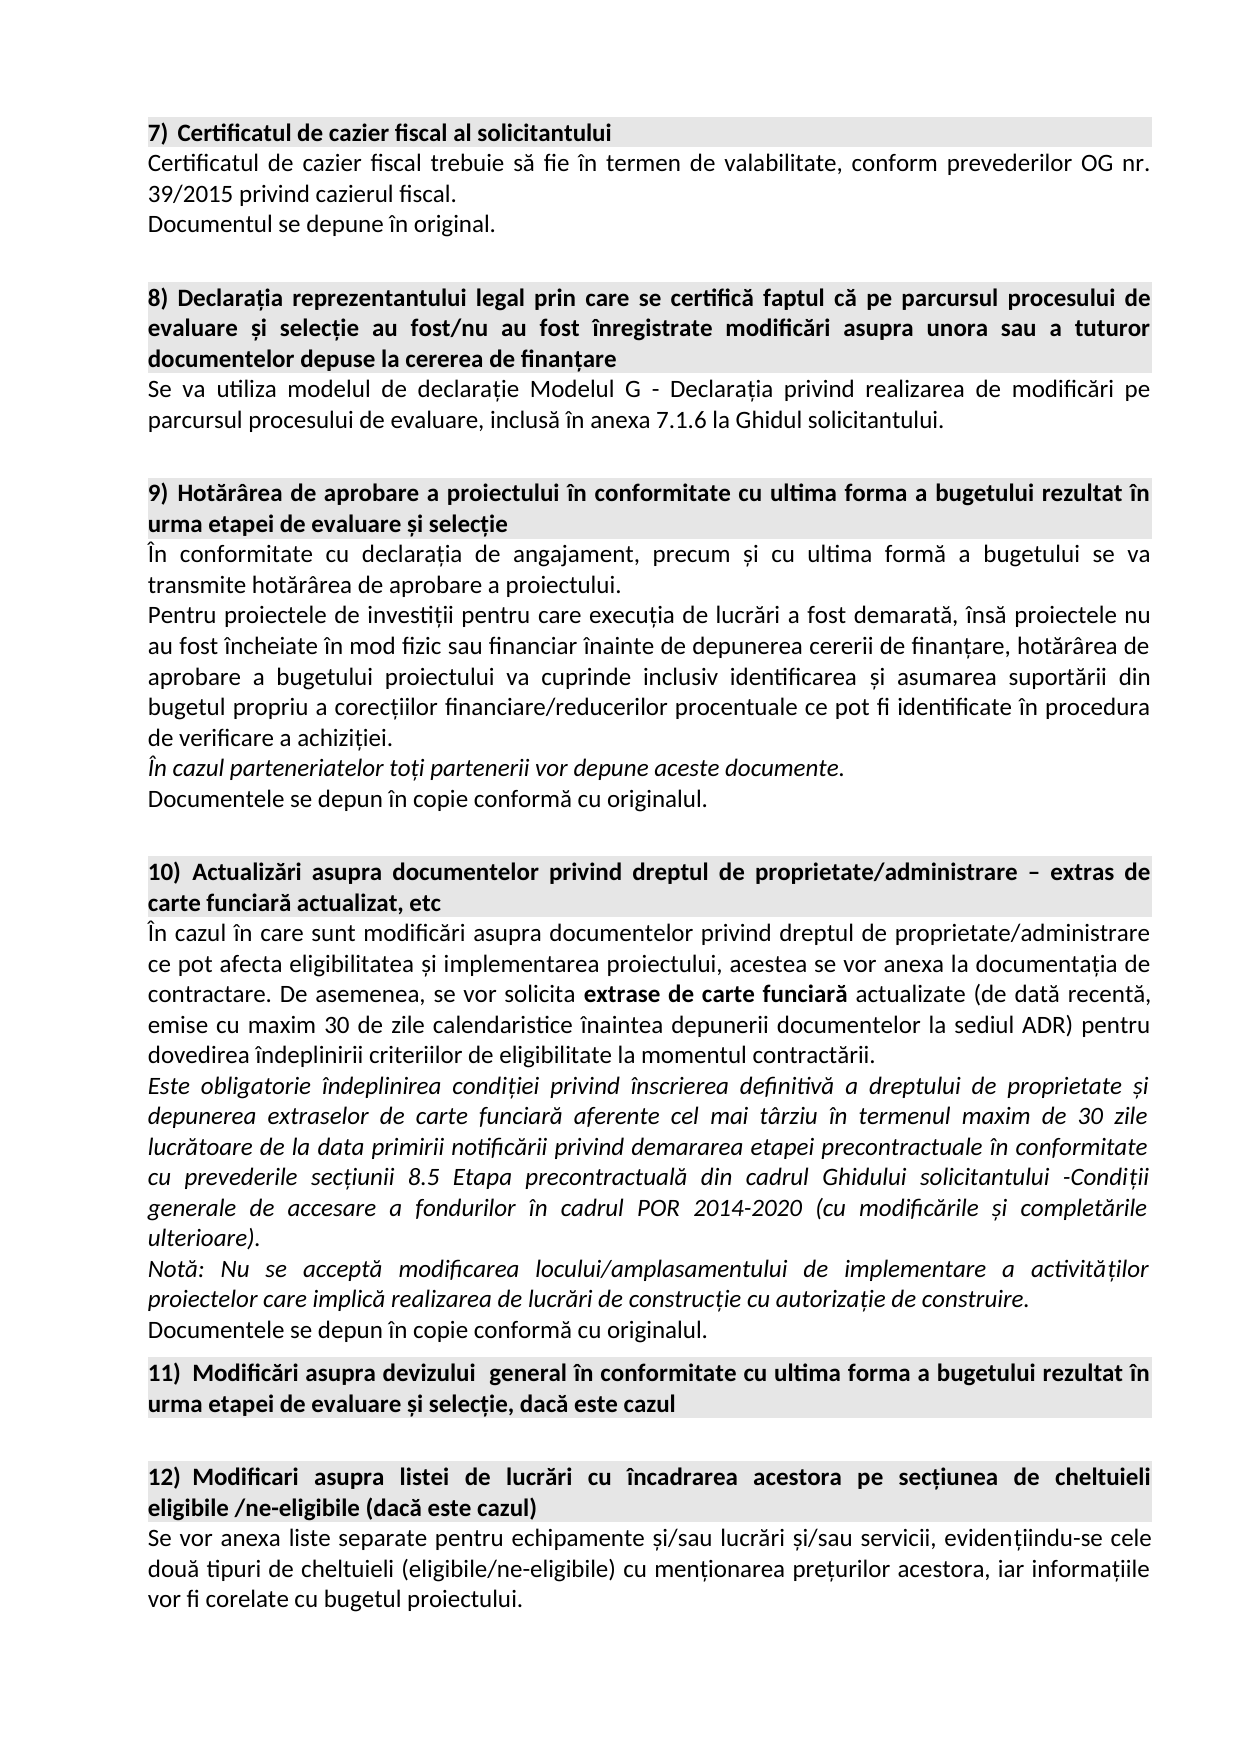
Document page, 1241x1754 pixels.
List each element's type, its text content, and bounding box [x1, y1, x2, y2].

list Hotărârea de aprobare a proiectului în conformitate cu ultima forma a bugetului rezultat în urma etapei de evaluare și selecție [148, 478, 1152, 539]
text În cazul parteneriatelor toţi partenerii vor depune aceste documente. [148, 752, 1152, 783]
list Actualizări asupra documentelor privind dreptul de proprietate/administrare – extras de carte funciară actualizat, etc [148, 856, 1152, 917]
text În cazul în care sunt modificări asupra documentelor privind dreptul de proprietate/administrare ce pot afecta eligibilitatea și implementarea proiectului, acestea se vor anexa la documentația de contractare. De asemenea, se vor solicita extrase de carte funciară actualizate (de dată recentă, emise cu maxim 30 de zile calendaristice înaintea depunerii documentelor la sediul ADR) pentru dovedirea îndeplinirii criteriilor de eligibilitate la momentul contractării. [148, 917, 1152, 1070]
list Certificatul de cazier fiscal al solicitantului [148, 117, 1152, 147]
list Declaraţia reprezentantului legal prin care se certifică faptul că pe parcursul procesului de evaluare şi selecţie au fost/nu au fost înregistrate modificări asupra unora sau a tuturor documentelor depuse la cererea de finanţare [148, 282, 1152, 373]
text Pentru proiectele de investiţii pentru care execuţia de lucrări a fost demarată, însă proiectele nu au fost încheiate în mod fizic sau financiar înainte de depunerea cererii de finanțare, hotărârea de aprobare a bugetului proiectului va cuprinde inclusiv identificarea şi asumarea suportării din bugetul propriu a corecţiilor financiare/reducerilor procentuale ce pot fi identificate în procedura de verificare a achiziţiei. [148, 600, 1152, 752]
text Documentul se depune în original. [148, 208, 1152, 239]
text Se vor anexa liste separate pentru echipamente și/sau lucrări și/sau servicii, evidenţiindu-se cele două tipuri de cheltuieli (eligibile/ne-eligibile) cu menționarea prețurilor acestora, iar informațiile vor fi corelate cu bugetul proiectului. [148, 1522, 1152, 1614]
text Se va utiliza modelul de declaraţie Modelul G - Declaraţia privind realizarea de modificări pe parcursul procesului de evaluare, inclusă în anexa 7.1.6 la Ghidul solicitantului. [148, 373, 1152, 434]
text Certificatul de cazier fiscal trebuie să fie în termen de valabilitate, conform prevederilor OG nr. 39/2015 privind cazierul fiscal. [148, 147, 1152, 208]
list Modificari asupra listei de lucrări cu încadrarea acestora pe secțiunea de cheltuieli eligibile /ne-eligibile (dacă este cazul) [148, 1461, 1152, 1522]
text Documentele se depun în copie conformă cu originalul. [148, 1314, 1152, 1345]
text Documentele se depun în copie conformă cu originalul. [148, 783, 1152, 813]
text Este obligatorie îndeplinirea condiției privind înscrierea definitivă a dreptului de proprietate și depunerea extraselor de carte funciară aferente cel mai târziu în termenul maxim de 30 zile lucrătoare de la data primirii notificării privind demararea etapei precontractuale în conformitate cu prevederile secțiunii 8.5 Etapa precontractuală din cadrul Ghidului solicitantului -Condiții generale de accesare a fondurilor în cadrul POR 2014-2020 (cu modificările și completările ulterioare). [148, 1070, 1152, 1253]
text Notă: Nu se acceptă modificarea locului/amplasamentului de implementare a activităților proiectelor care implică realizarea de lucrări de construcție cu autorizație de construire. [148, 1253, 1152, 1314]
list Modificări asupra devizului general în conformitate cu ultima forma a bugetului rezultat în urma etapei de evaluare și selecție, dacă este cazul [148, 1357, 1152, 1418]
text În conformitate cu declarația de angajament, precum și cu ultima formă a bugetului se va transmite hotărârea de aprobare a proiectului. [148, 539, 1152, 600]
